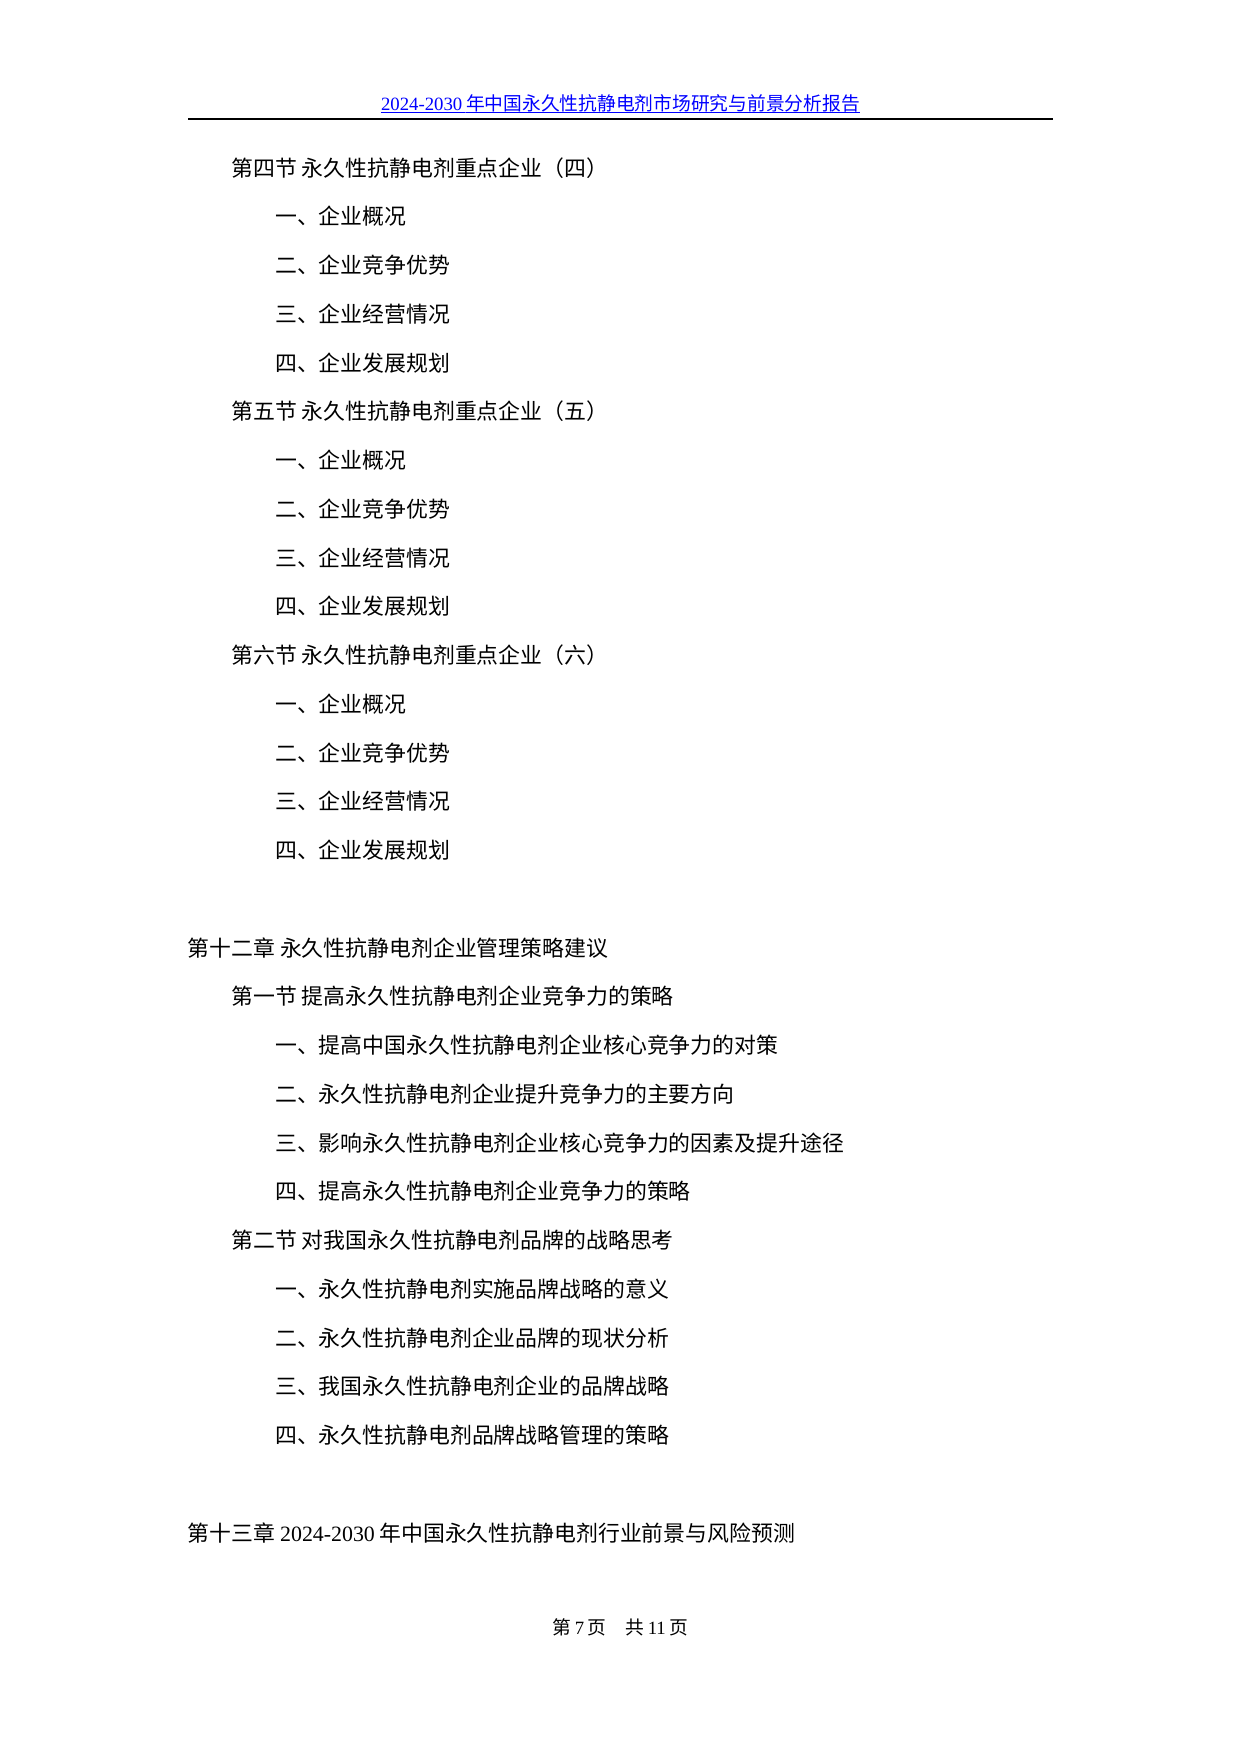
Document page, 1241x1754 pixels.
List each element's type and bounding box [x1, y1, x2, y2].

text [187, 150, 1053, 1548]
